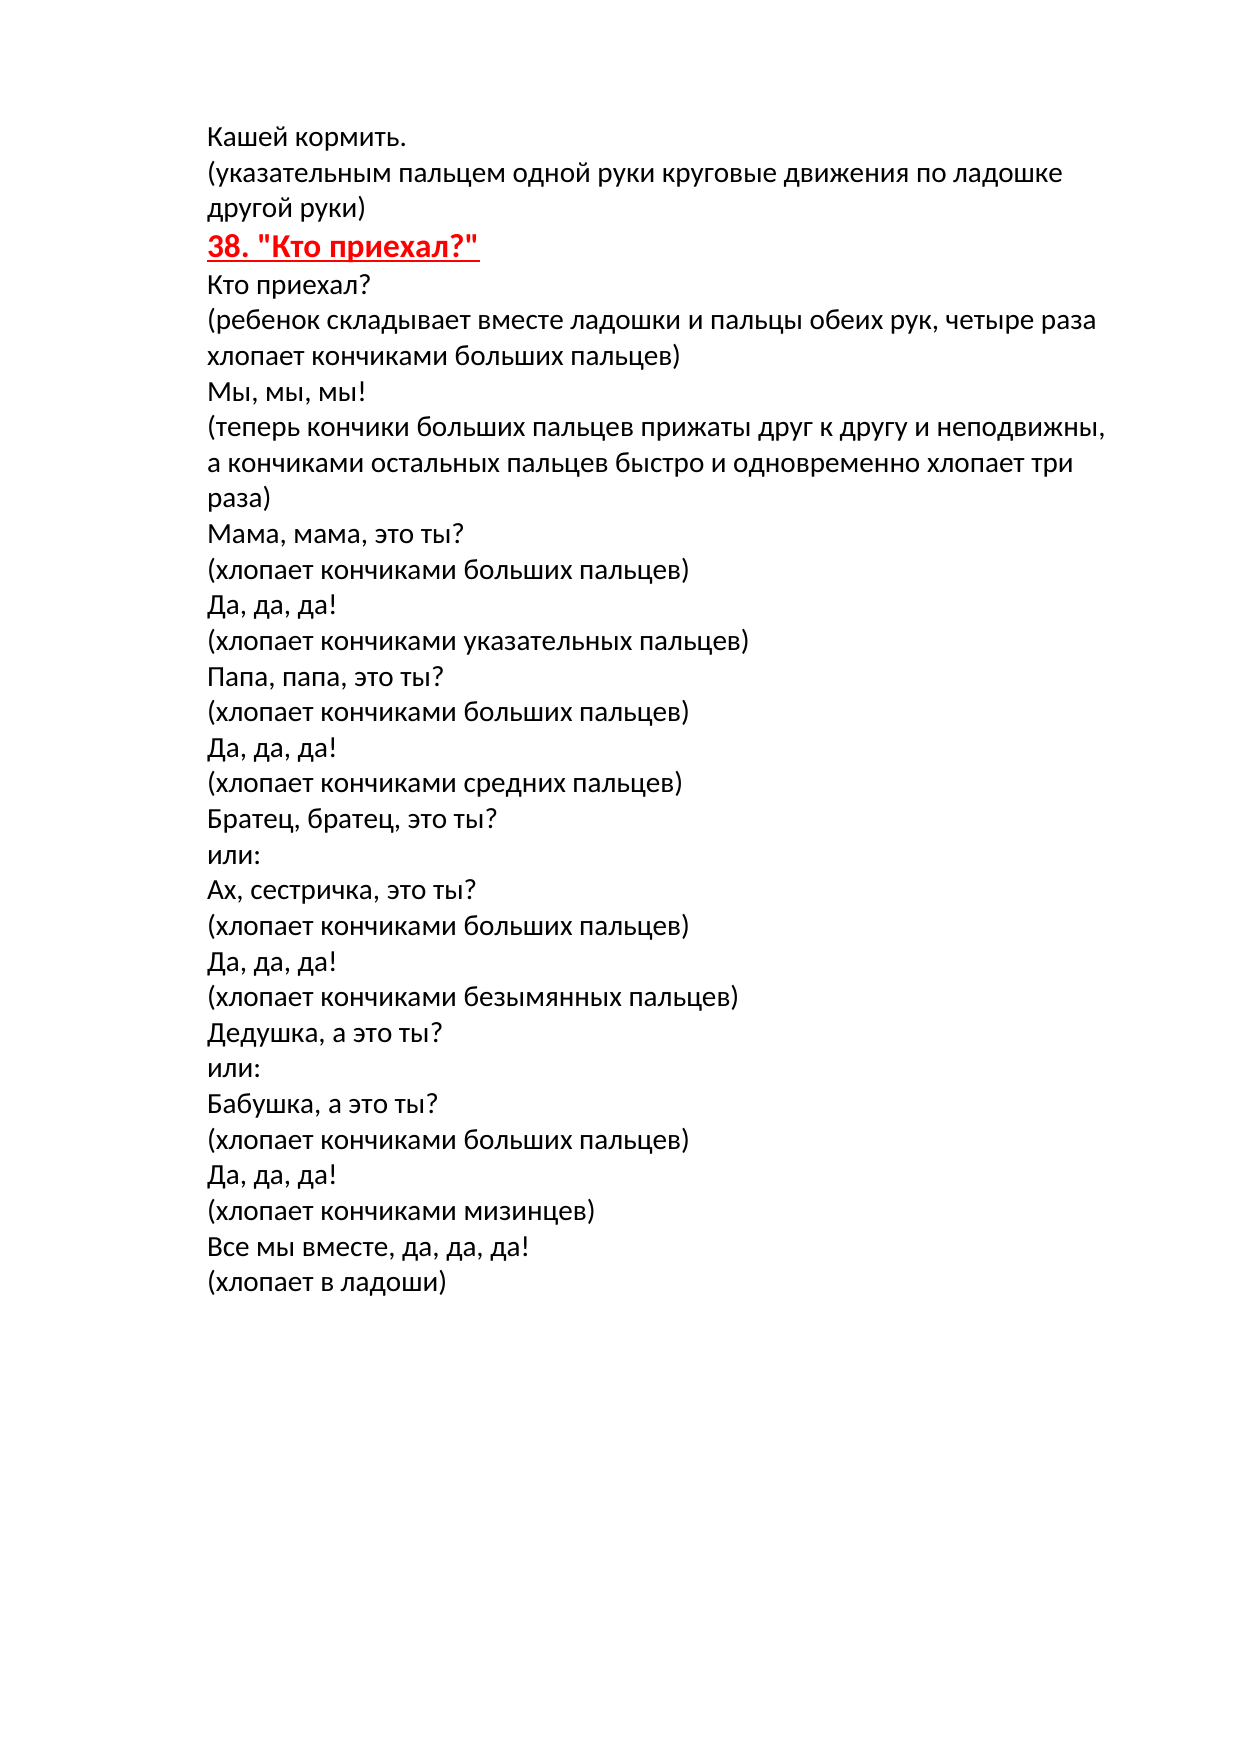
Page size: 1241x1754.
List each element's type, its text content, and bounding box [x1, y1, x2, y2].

text (хлопает в ладоши) [207, 1263, 1122, 1299]
text (теперь кончики больших пальцев прижаты друг к другу и неподвижны, а кончиками остальных пальцев быстро и одновременно хлопает три раза) [207, 408, 1122, 515]
text (ребенок складывает вместе ладошки и пальцы обеих рук, четыре раза хлопает кончиками больших пальцев) [207, 301, 1122, 373]
text Ах, сестричка, это ты? [207, 871, 1122, 907]
text (хлопает кончиками больших пальцев) [207, 551, 1122, 586]
text (хлопает кончиками больших пальцев) [207, 693, 1122, 729]
text или: [207, 1049, 1122, 1085]
text или: [207, 836, 1122, 871]
text Да, да, да! [207, 586, 1122, 622]
text Да, да, да! [207, 729, 1122, 764]
text Да, да, да! [207, 1156, 1122, 1192]
text Кто приехал? [207, 266, 1122, 301]
text Дедушка, а это ты? [207, 1014, 1122, 1049]
text (указательным пальцем одной руки круговые движения по ладошке другой руки) [207, 154, 1122, 225]
text Да, да, да! [207, 943, 1122, 978]
text Папа, папа, это ты? [207, 658, 1122, 693]
text Братец, братец, это ты? [207, 800, 1122, 836]
text (хлопает кончиками больших пальцев) [207, 1121, 1122, 1156]
text Все мы вместе, да, да, да! [207, 1228, 1122, 1263]
text (хлопает кончиками средних пальцев) [207, 764, 1122, 800]
text Мама, мама, это ты? [207, 515, 1122, 551]
text Бабушка, а это ты? [207, 1085, 1122, 1121]
text Кашей кормить. [207, 118, 1122, 154]
text (хлопает кончиками безымянных пальцев) [207, 978, 1122, 1014]
text (хлопает кончиками указательных пальцев) [207, 622, 1122, 658]
text Мы, мы, мы! [207, 373, 1122, 408]
text (хлопает кончиками мизинцев) [207, 1192, 1122, 1228]
text 38. "Кто приехал?" [207, 225, 1122, 266]
text (хлопает кончиками больших пальцев) [207, 907, 1122, 943]
